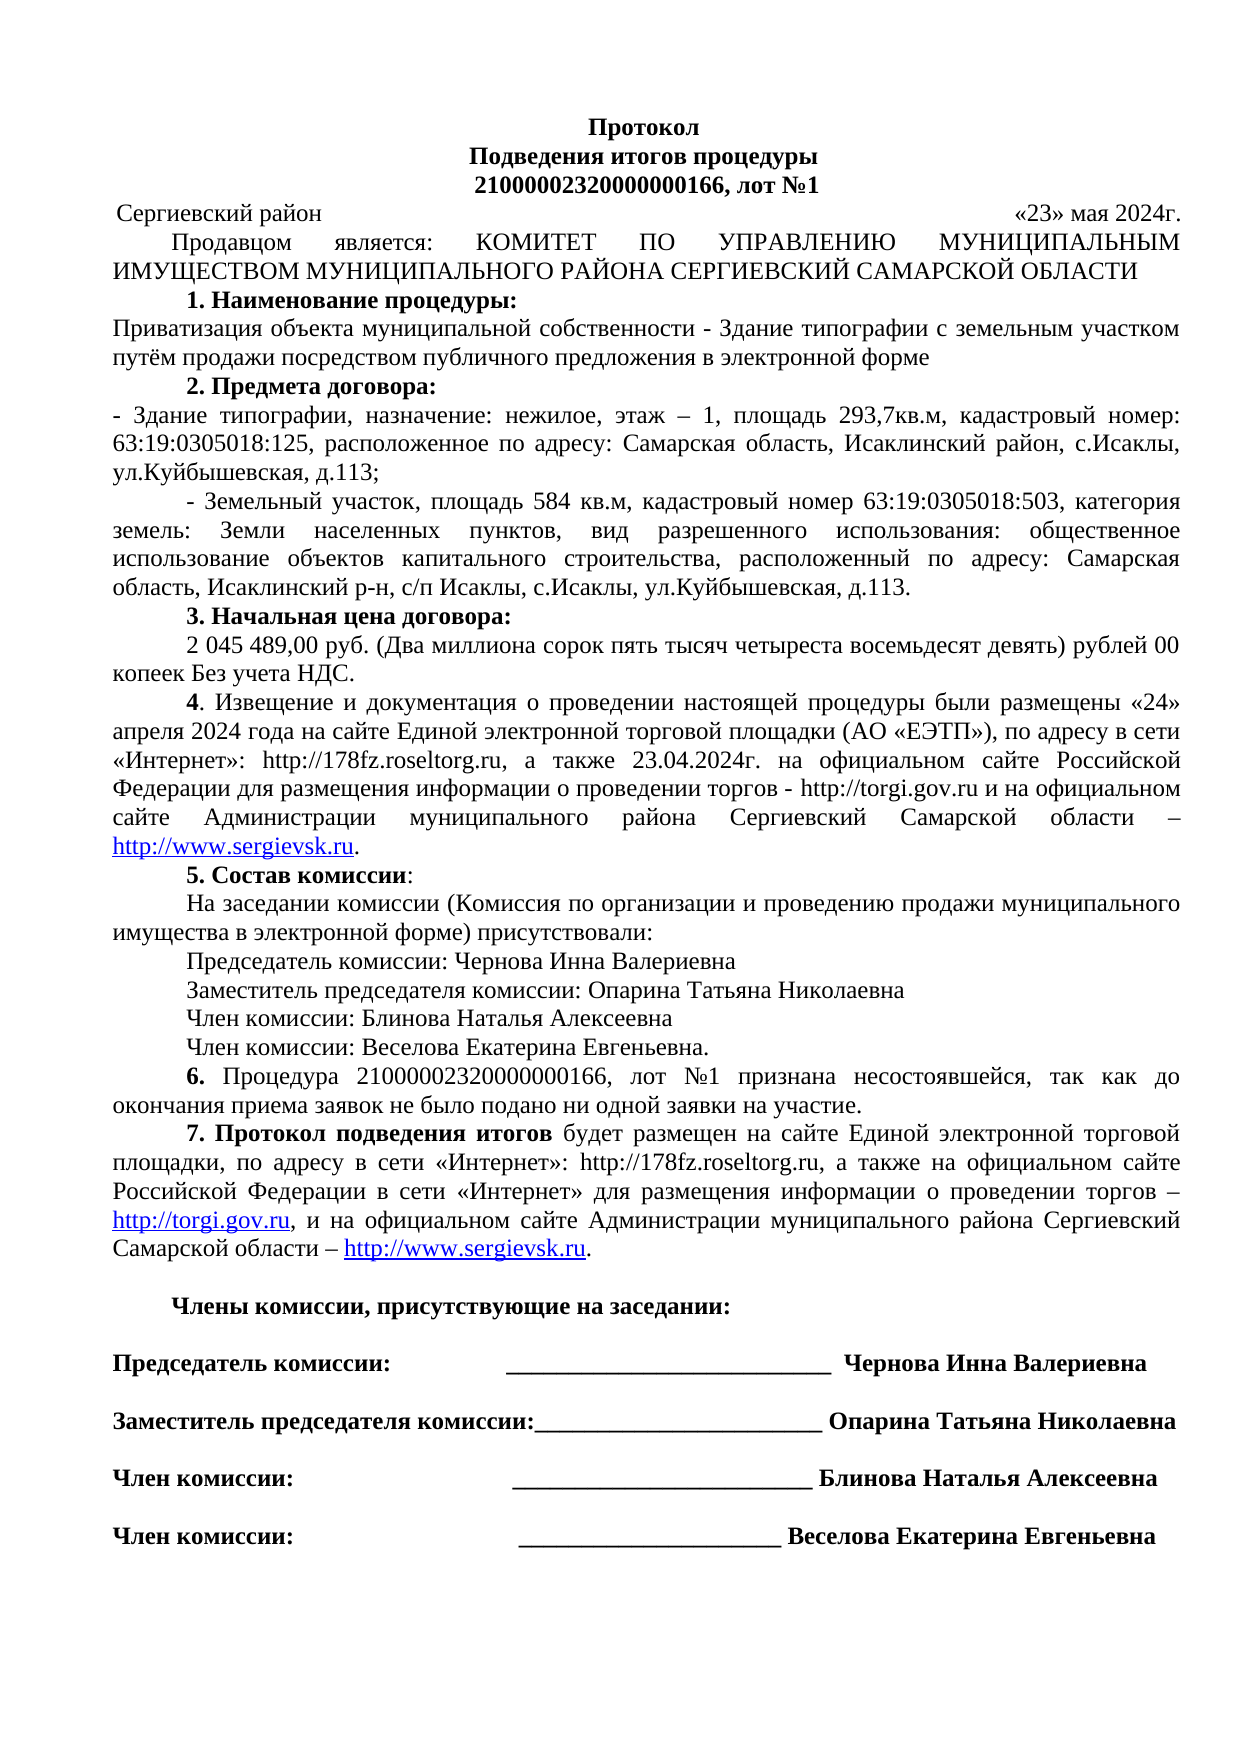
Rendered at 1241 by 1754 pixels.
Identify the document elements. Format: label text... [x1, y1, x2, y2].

text 2 045 489,00 руб. (Два миллиона сорок пять тысяч четыреста восемьдесят девять) рублей 00 копеек Без учета НДС. [112, 630, 1181, 687]
text Член комиссии: Блинова Наталья Алексеевна [112, 1003, 1181, 1032]
text 6. Процедура 21000002320000000166, лот №1 признана несостоявшейся, так как до окончания приема заявок не было подано ни одной заявки на участие. [112, 1061, 1181, 1118]
text 1. Наименование процедуры: Приватизация объекта муниципальной собственности - Здание типографии с земельным участком путём продажи посредством публичного предложения в электронной форме [112, 285, 1181, 371]
text - Земельный участок, площадь 584 кв.м, кадастровый номер 63:19:0305018:503, категория земель: Земли населенных пунктов, вид разрешенного использования: общественное использование объектов капитального строительства, расположенный по адресу: Самарская область, Исаклинский р-н, с/п Исаклы, с.Исаклы, ул.Куйбышевская, д.113. [112, 486, 1181, 601]
text Председатель комиссии: __________________________ Чернова Инна Валериевна [112, 1348, 1181, 1377]
text Член комиссии: _____________________ Веселова Екатерина Евгеньевна [112, 1521, 1181, 1550]
text Заместитель председателя комиссии:_______________________ Опарина Татьяна Николаевна [112, 1406, 1181, 1435]
text Продавцом является: КОМИТЕТ ПО УПРАВЛЕНИЮ МУНИЦИПАЛЬНЫМ ИМУЩЕСТВОМ МУНИЦИПАЛЬНОГО РАЙОНА СЕРГИЕВСКИЙ САМАРСКОЙ ОБЛАСТИ [112, 227, 1181, 285]
table_header «23» мая 2024г. [647, 199, 1181, 227]
text Протокол Подведения итогов процедуры 21000002320000000166, лот №1 [112, 112, 1181, 198]
text 7. Протокол подведения итогов будет размещен на сайте Единой электронной торговой площадки, по адресу в сети «Интернет»: http://178fz.roseltorg.ru, а также на официальном сайте Российской Федерации в сети «Интернет» для размещения информации о проведении торгов – http://torgi.gov.ru, и на официальном сайте Администрации муниципального района Сергиевский Самарской области – http://www.sergievsk.ru. [112, 1118, 1181, 1262]
text Член комиссии: Веселова Екатерина Евгеньевна. [112, 1032, 1181, 1061]
text 5. Состав комиссии: [112, 860, 1181, 888]
text На заседании комиссии (Комиссия по организации и проведению продажи муниципального имущества в электронной форме) присутствовали: [112, 888, 1181, 946]
text Члены комиссии, присутствующие на заседании: [112, 1291, 1181, 1320]
table_header Сергиевский район [116, 199, 647, 227]
text 2. Предмета договора: - Здание типографии, назначение: нежилое, этаж – 1, площадь 293,7кв.м, кадастровый номер: 63:19:0305018:125, расположенное по адресу: Самарская область, Исаклинский район, с.Исаклы, ул.Куйбышевская, д.113; [112, 371, 1181, 486]
text Заместитель председателя комиссии: Опарина Татьяна Николаевна [112, 975, 1181, 1003]
text Председатель комиссии: Чернова Инна Валериевна [112, 946, 1181, 975]
text Член комиссии: ________________________ Блинова Наталья Алексеевна [112, 1463, 1181, 1492]
text 4. Извещение и документация о проведении настоящей процедуры были размещены «24» апреля 2024 года на сайте Единой электронной торговой площадки (АО «ЕЭТП»), по адресу в сети «Интернет»: http://178fz.roseltorg.ru, а также 23.04.2024г. на официальном сайте Российской Федерации для размещения информации о проведении торгов - http://torgi.gov.ru и на официальном сайте Администрации муниципального района Сергиевский Самарской области – http://www.sergievsk.ru. [112, 687, 1181, 860]
text 3. Начальная цена договора: [112, 601, 1181, 630]
